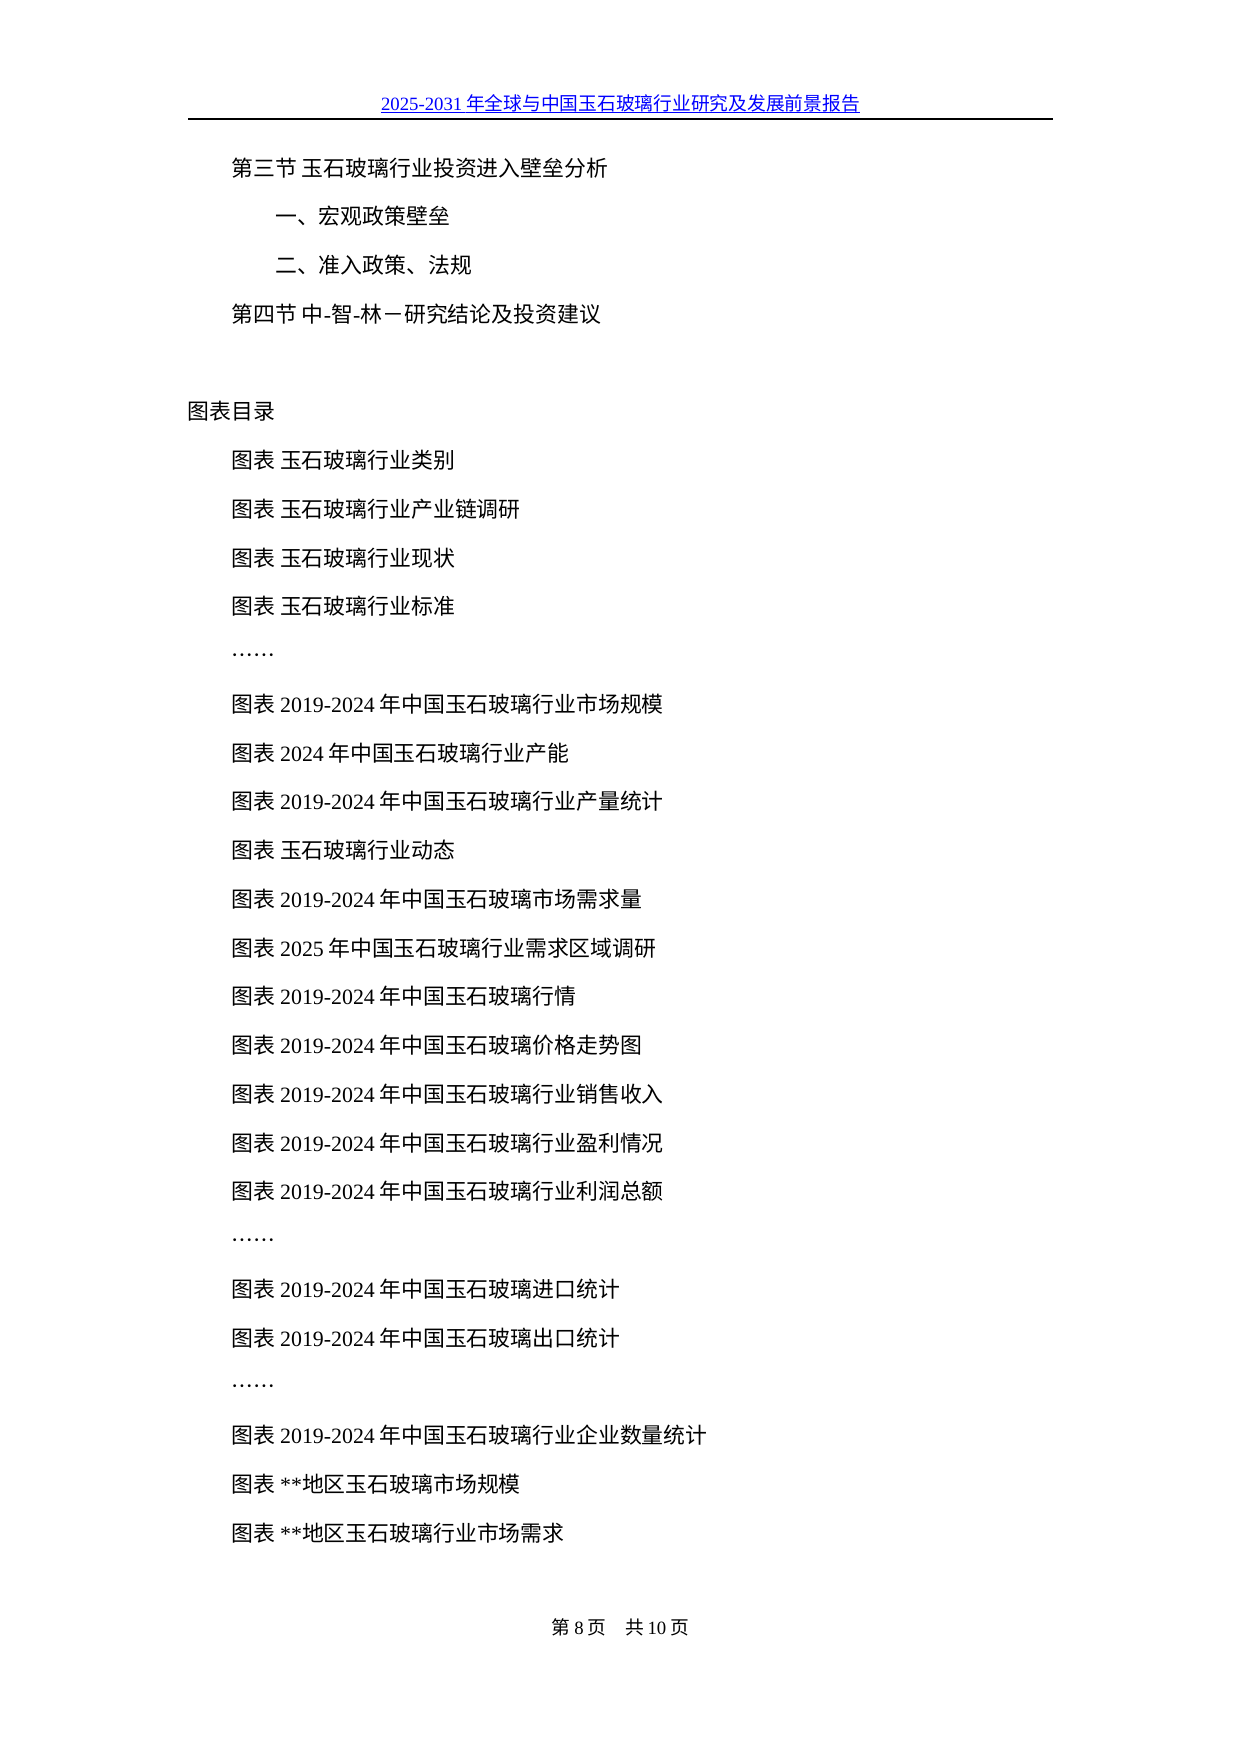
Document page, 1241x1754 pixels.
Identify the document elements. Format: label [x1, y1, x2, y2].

text [187, 150, 1053, 1548]
